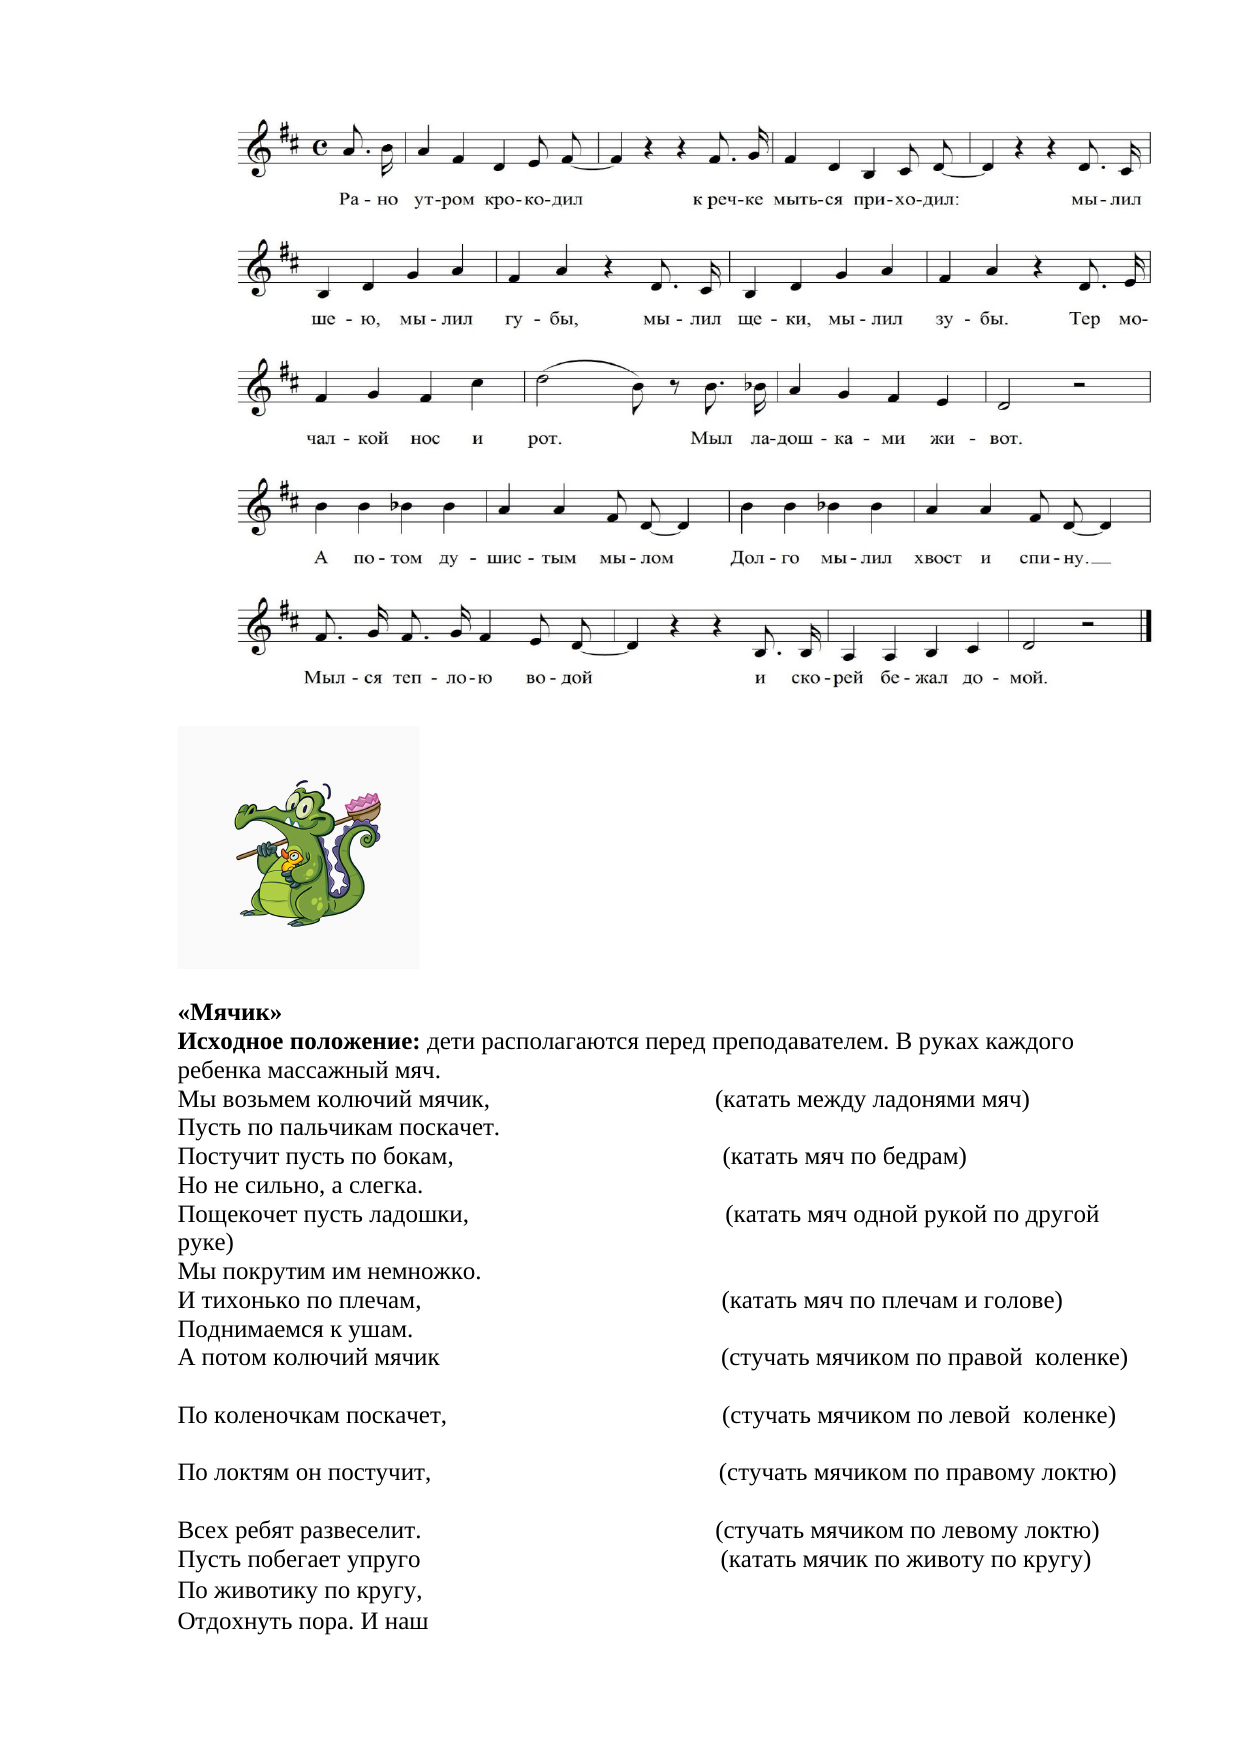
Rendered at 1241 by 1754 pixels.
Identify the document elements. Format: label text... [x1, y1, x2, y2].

text Мы покрутим им немножко. [177, 1256, 1152, 1285]
text Постучит пусть по бокам, (катать мяч по бедрам) [177, 1141, 1152, 1170]
text Поднимаемся к ушам. [177, 1314, 1152, 1342]
picture [177, 726, 420, 969]
text Пусть по пальчикам поскачет. [177, 1112, 1152, 1141]
text И тихонько по плечам, (катать мяч по плечам и голове) [177, 1285, 1152, 1314]
text «Мячик» [177, 997, 1152, 1026]
text Исходное положение: дети располагаются перед преподавателем. В руках каждого ребенка массажный мяч. [177, 1026, 1152, 1084]
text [177, 1544, 1152, 1634]
picture [177, 118, 1210, 698]
text Мы возьмем колючий мячик, (катать между ладонями мяч) [177, 1084, 1152, 1112]
text А потом колючий мячик (стучать мячиком по правой коленке) По коленочкам поскачет, (стучать мячиком по левой коленке) По локтям он постучит, (стучать мячиком по правому локтю) Всех ребят развеселит. (стучать мячиком по левому локтю) [177, 1342, 1152, 1544]
text Пощекочет пусть ладошки, (катать мяч одной рукой по другой руке) [177, 1199, 1152, 1256]
text Но не сильно, а слегка. [177, 1170, 1152, 1199]
